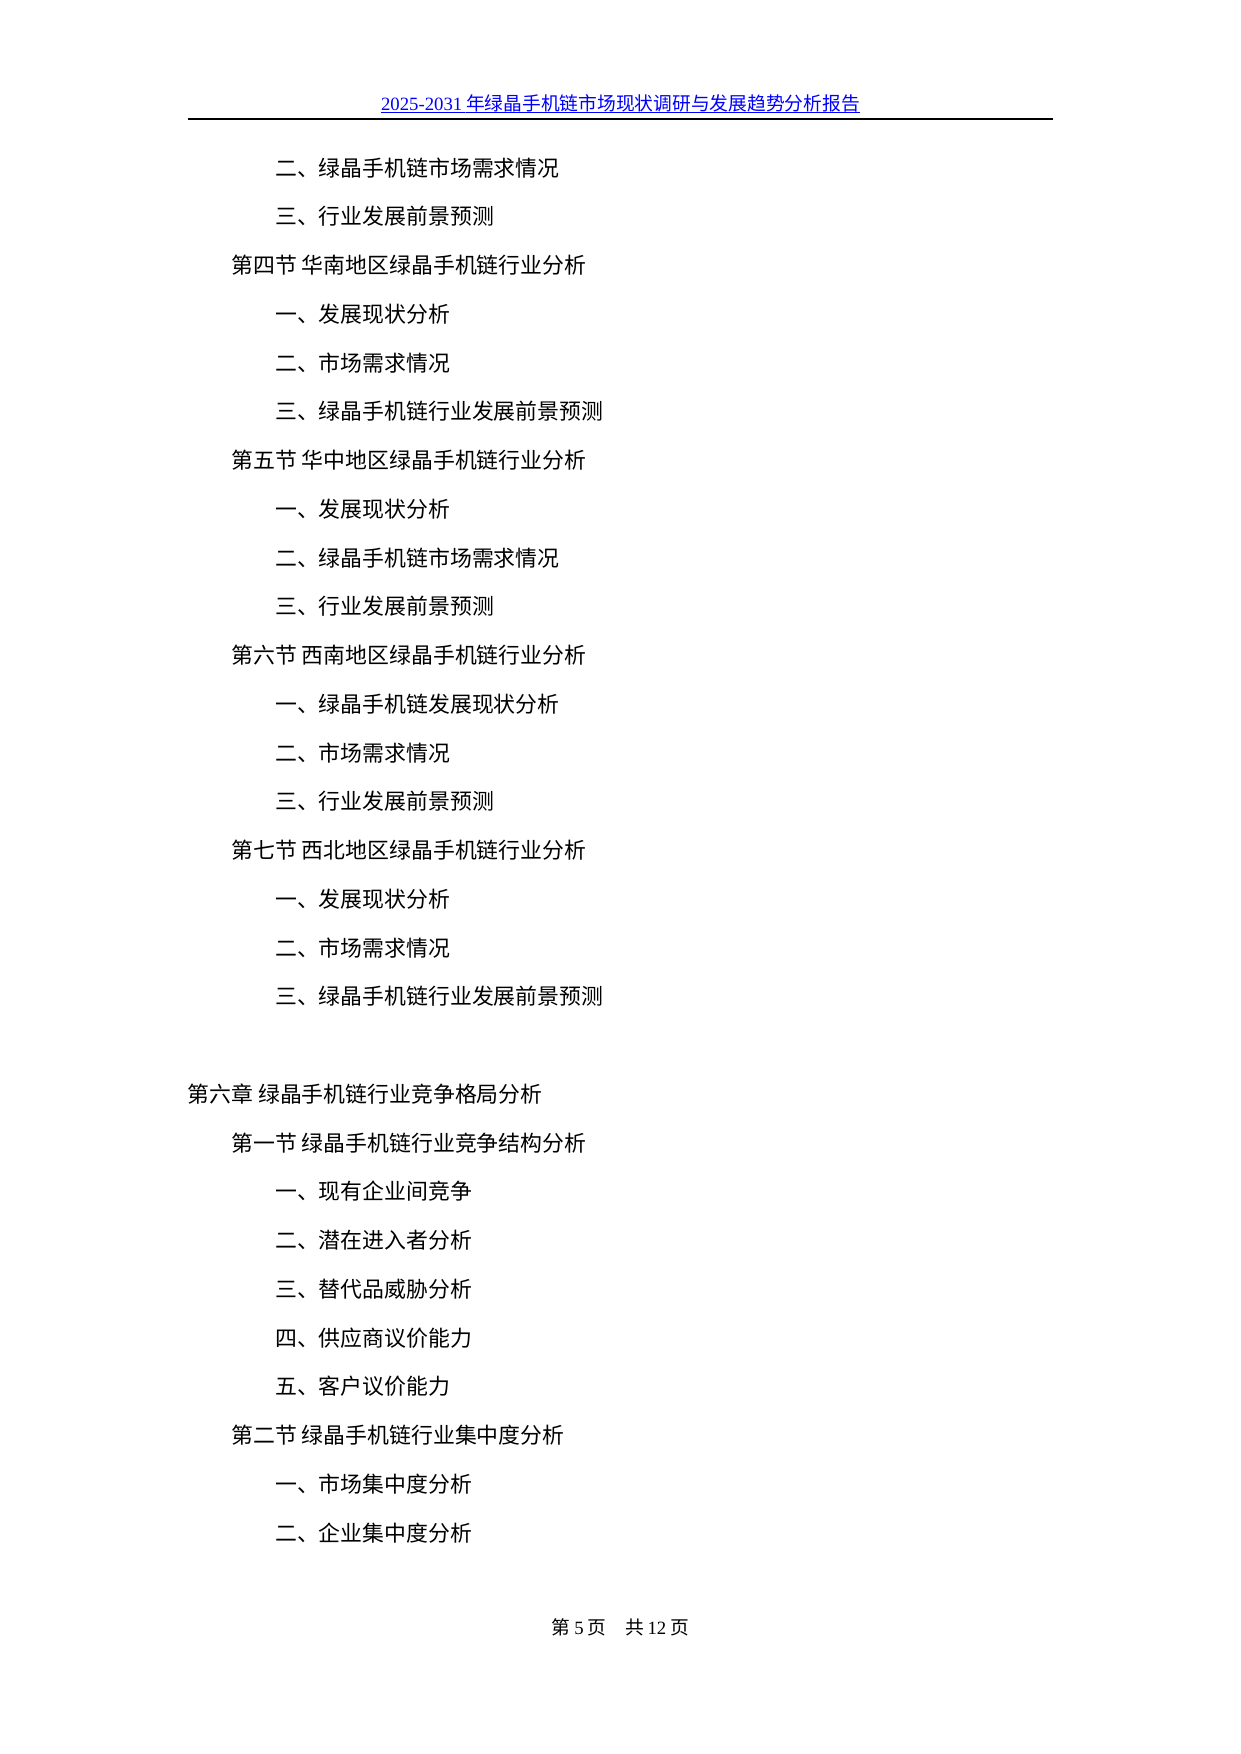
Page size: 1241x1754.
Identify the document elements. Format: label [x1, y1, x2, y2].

text [187, 150, 1053, 1548]
